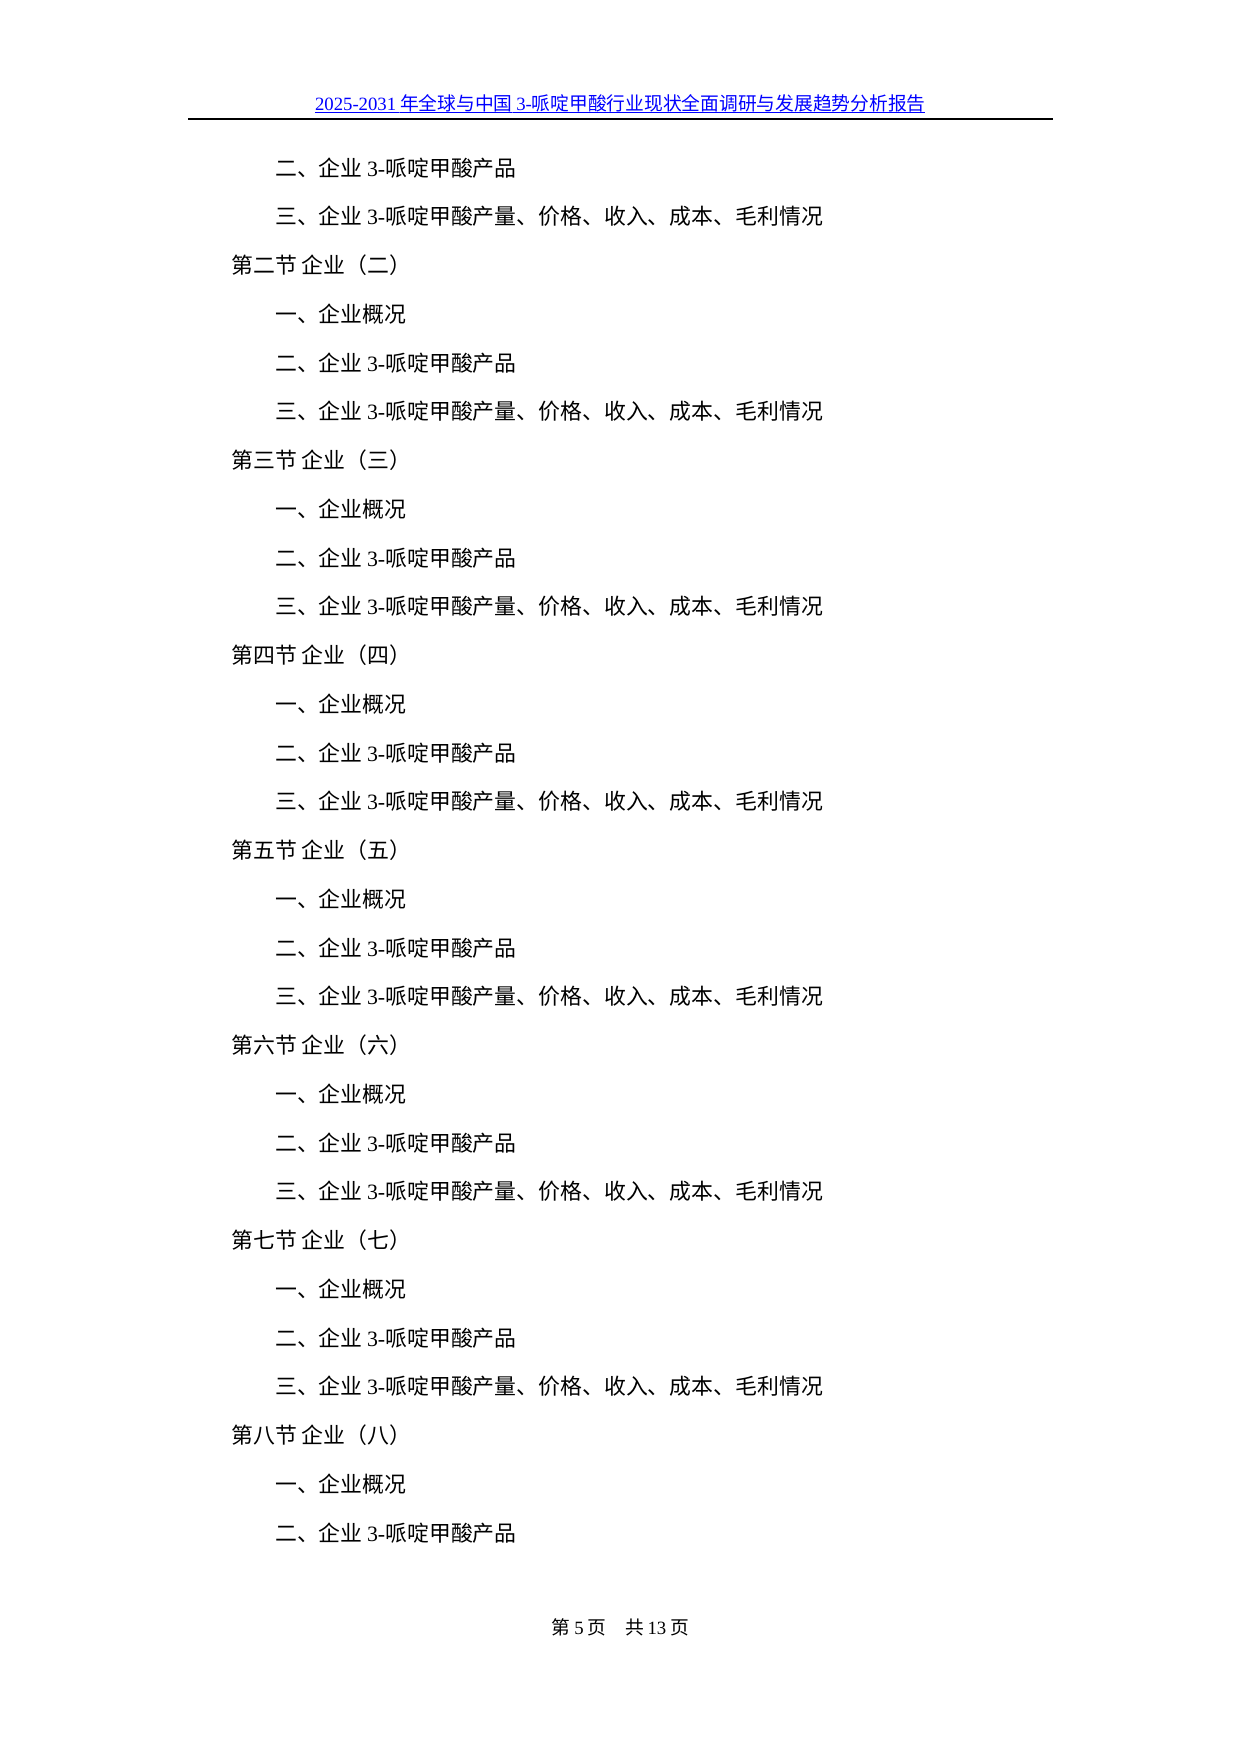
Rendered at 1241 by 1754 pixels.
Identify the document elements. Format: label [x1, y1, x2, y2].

text [187, 150, 1053, 1548]
